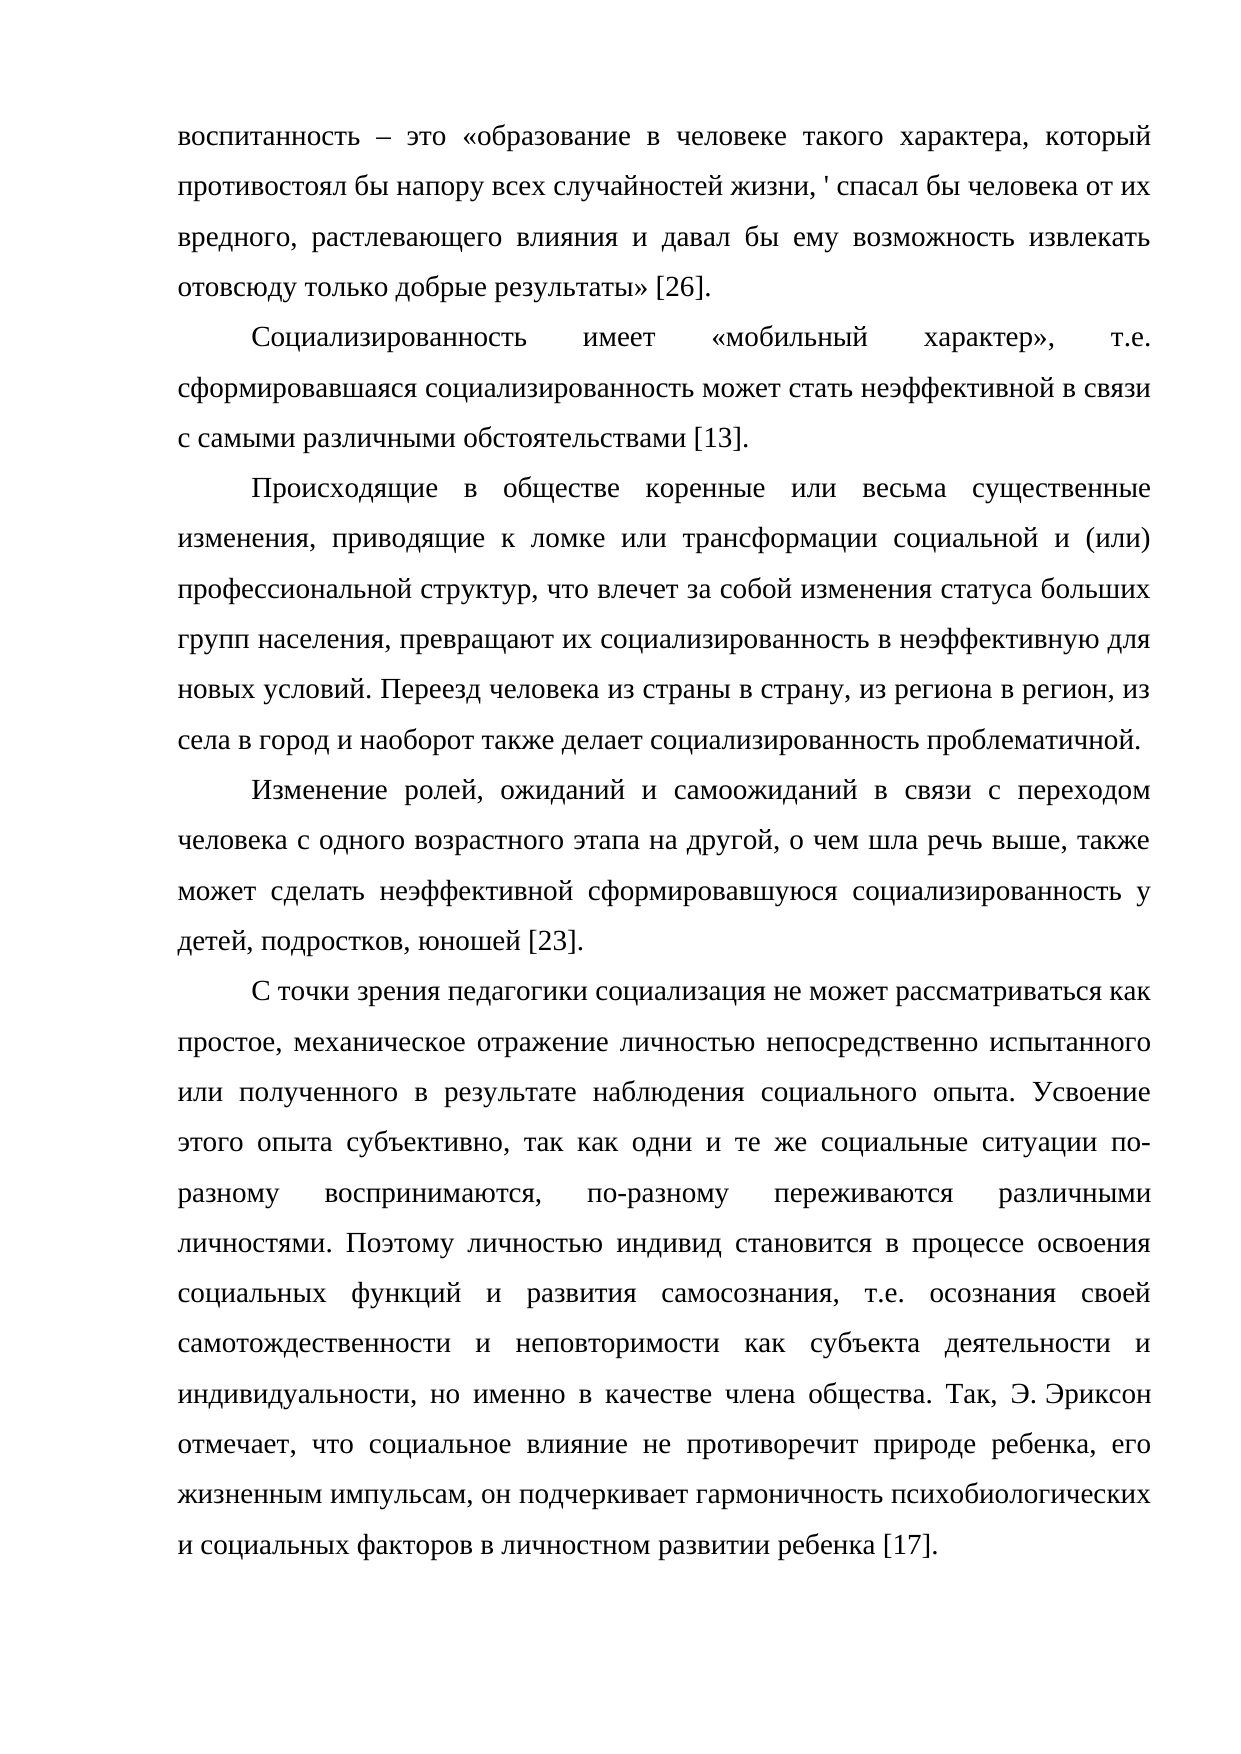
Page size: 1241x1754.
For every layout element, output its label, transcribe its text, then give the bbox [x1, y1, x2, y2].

text Социализированность имеет «мобильный характер», т.е. сформировавшаяся социализированность может стать неэффективной в связи с самыми различными обстоятельствами [13]. [177, 319, 1152, 453]
text С точки зрения педагогики социализация не может рассматриваться как простое, механическое отражение личностью непосредственно испытанного или полученного в результате наблюдения социального опыта. Усвоение этого опыта субъективно, так как одни и те же социальные ситуации по-разному воспринимаются, по-разному переживаются различными личностями. Поэтому личностью индивид становится в процессе освоения социальных функций и развития самосознания, т.е. осознания своей самотождественности и неповторимости как субъекта деятельности и индивидуальности, но именно в качестве члена общества. Так, Э. Эриксон отмечает, что социальное влияние не противоречит природе ребенка, его жизненным импульсам, он подчеркивает гармоничность психобиологических и социальных факторов в личностном развитии ребенка [17]. [177, 973, 1152, 1560]
text Изменение ролей, ожиданий и самоожиданий в связи с переходом человека с одного возрастного этапа на другой, о чем шла речь выше, также может сделать неэффективной сформировавшуюся социализированность у детей, подростков, юношей [23]. [177, 772, 1152, 957]
text Происходящие в обществе коренные или весьма существенные изменения, приводящие к ломке или трансформации социальной и (или) профессиональной структур, что влечет за собой изменения статуса больших групп населения, превращают их социализированность в неэффективную для новых условий. Переезд человека из страны в страну, из региона в регион, из села в город и наоборот также делает социализированность проблематичной. [177, 470, 1152, 755]
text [177, 118, 1152, 303]
